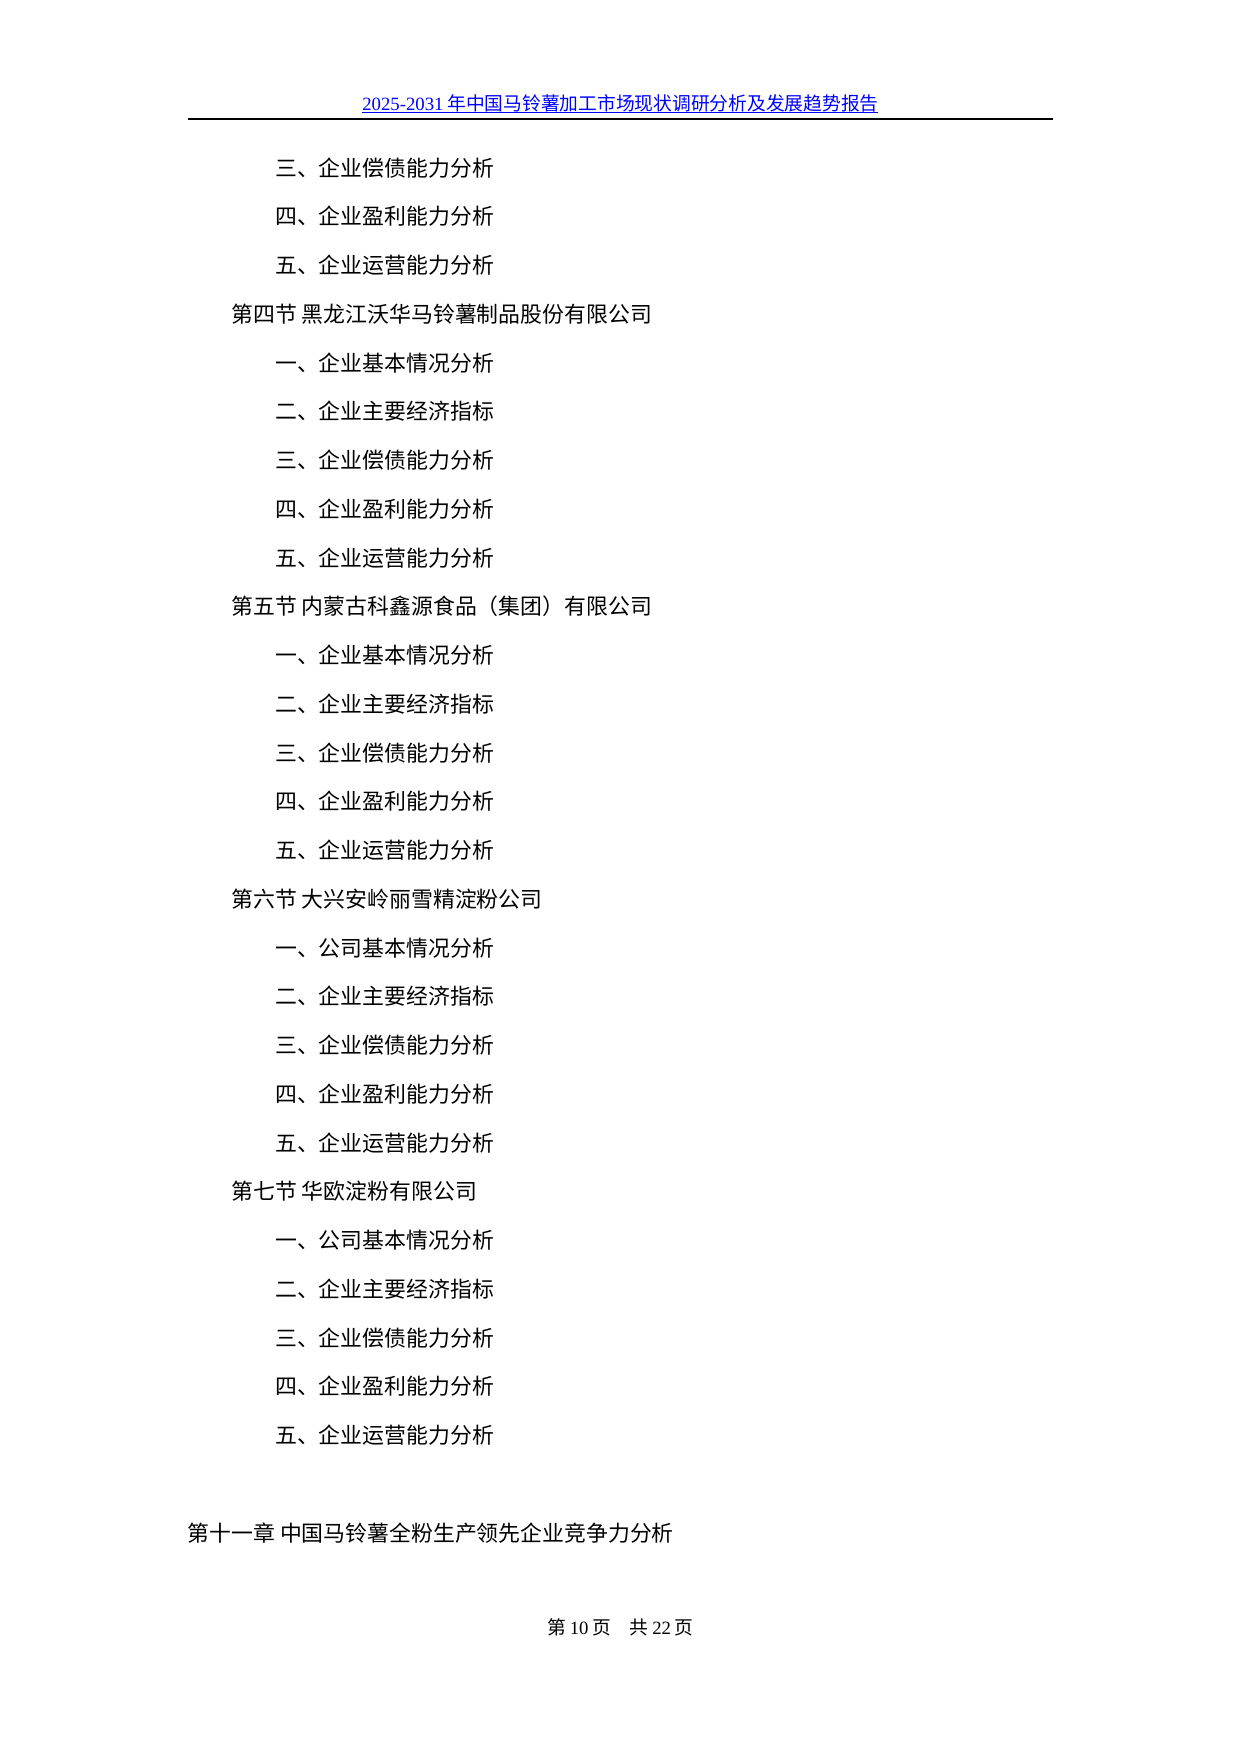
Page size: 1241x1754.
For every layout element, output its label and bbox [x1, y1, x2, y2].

text [187, 150, 1053, 1548]
